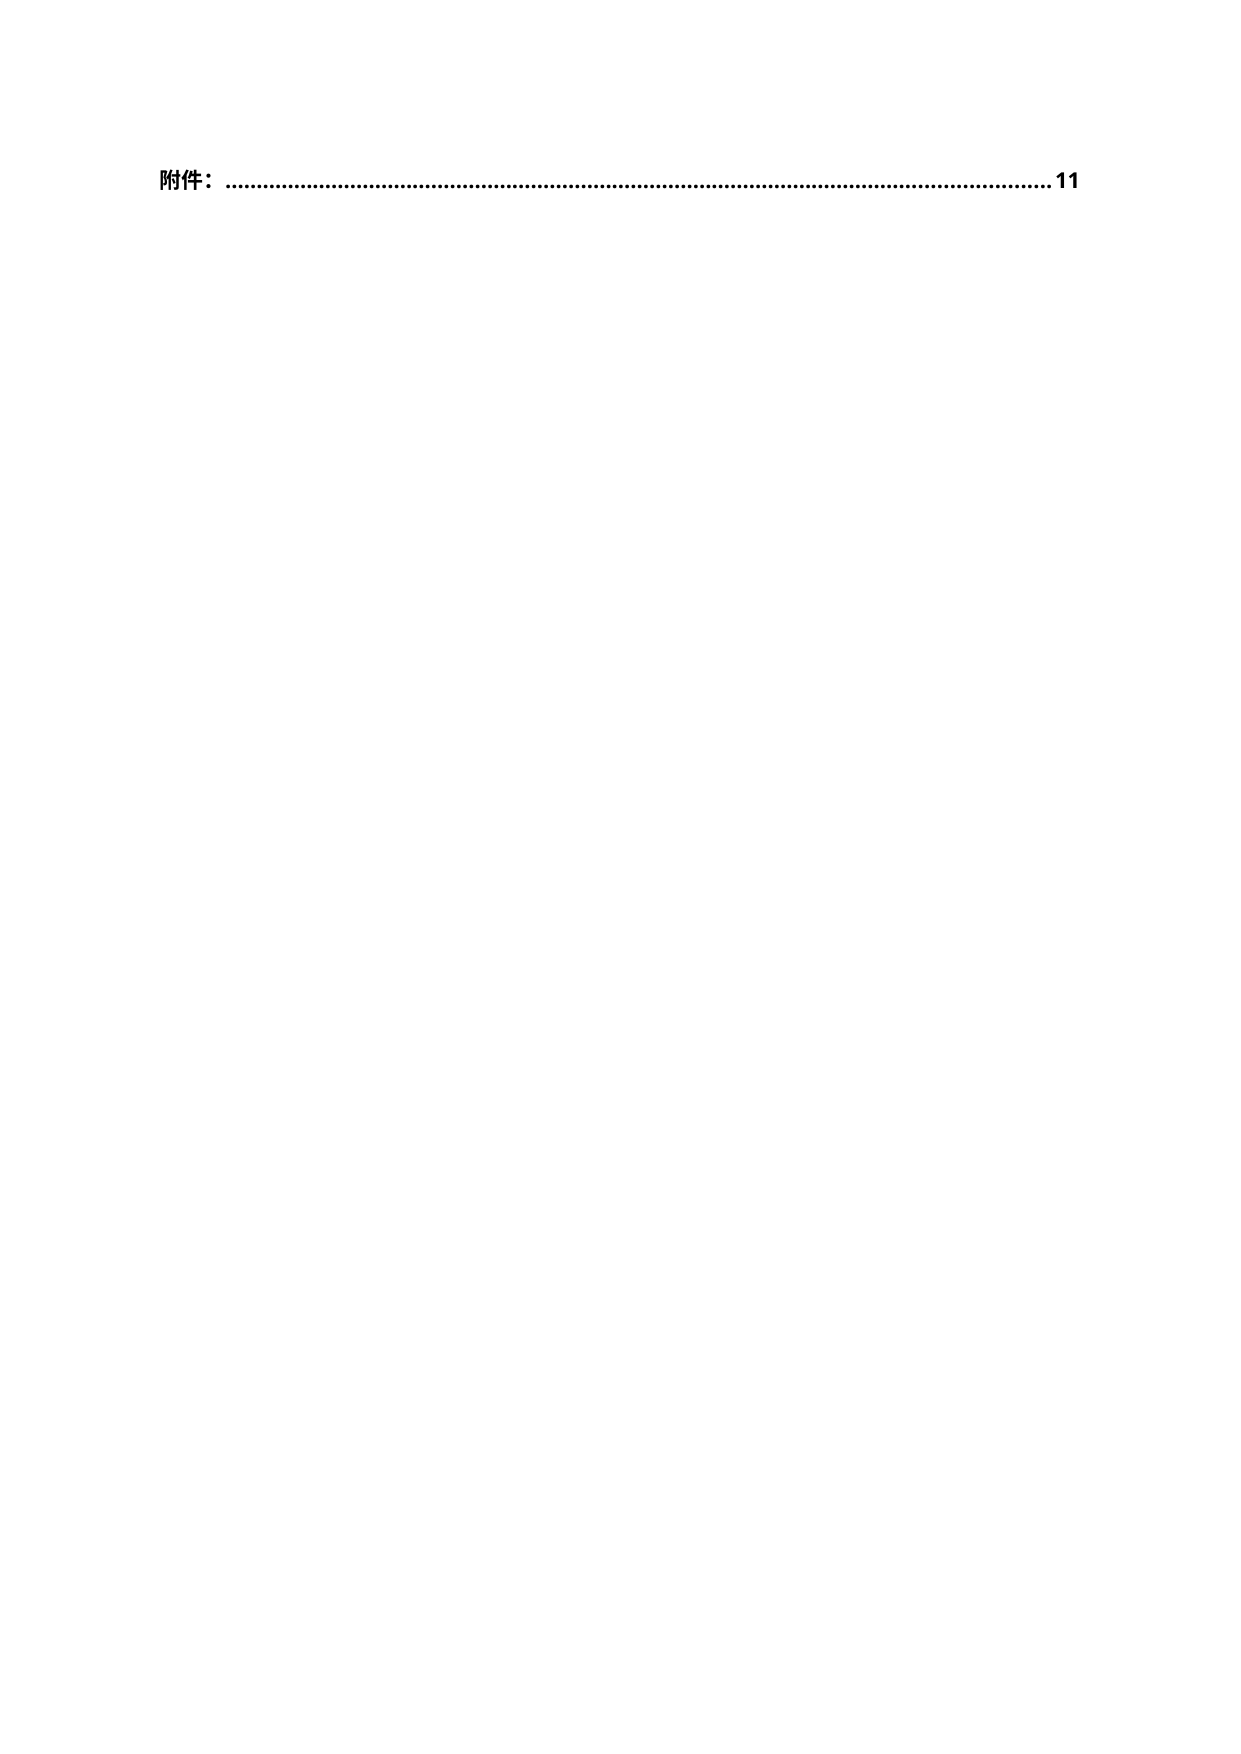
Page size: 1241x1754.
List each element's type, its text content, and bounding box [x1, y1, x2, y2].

text 附件： 11 [159, 147, 1081, 210]
